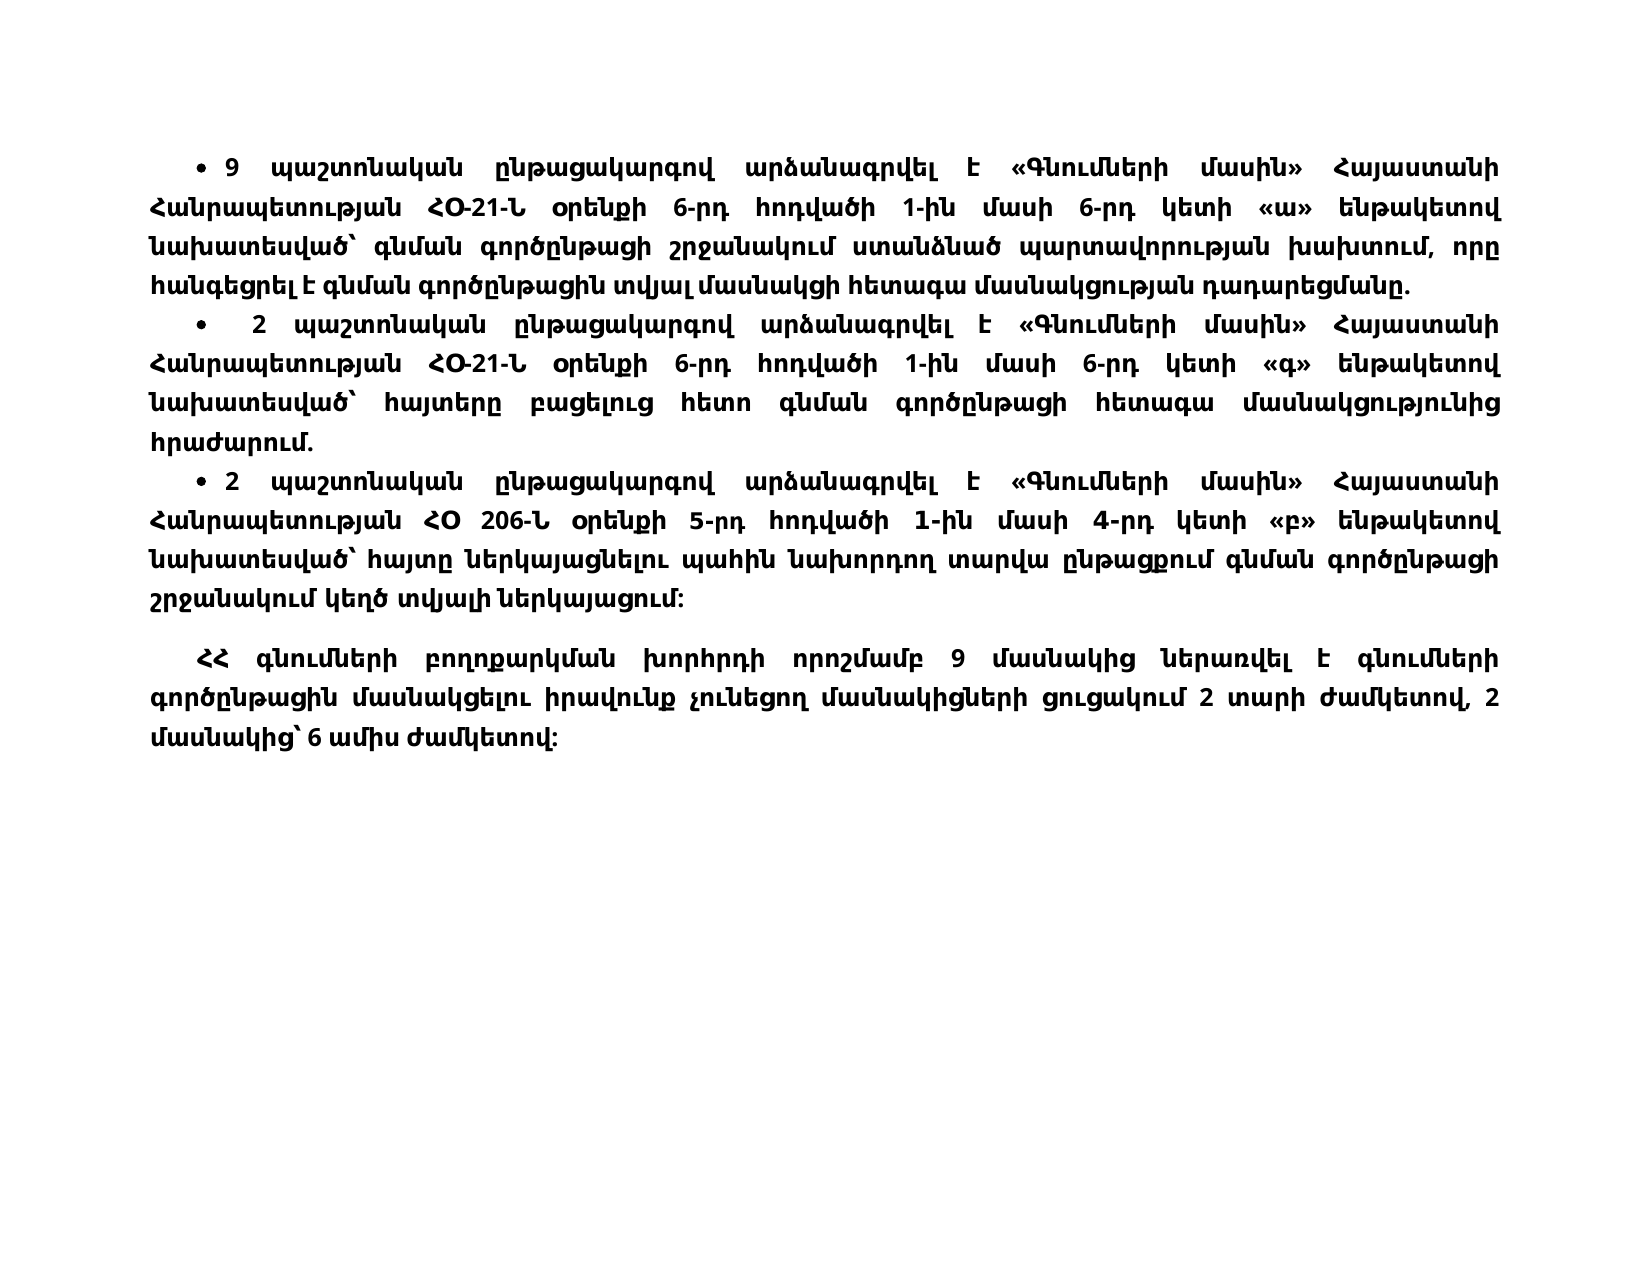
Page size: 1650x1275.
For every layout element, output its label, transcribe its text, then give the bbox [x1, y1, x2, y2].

list 2 պաշտոնական ընթացակարգով արձանագրվել է «Գնումների մասին» Հայաստանի Հանրապետության ՀՕ 206-Ն օրենքի 5-րդ հոդվածի 1-ին մասի 4-րդ կետի «բ» ենթակետով նախատեսված՝ հայտը ներկայացնելու պահին նախորդող տարվա ընթացքում գնման գործընթացի շրջանակում կեղծ տվյալի ներկայացում: [150, 463, 1500, 615]
text ՀՀ գնումների բողոքարկման խորհրդի որոշմամբ 9 մասնակից ներառվել է գնումների գործընթացին մասնակցելու իրավունք չունեցող մասնակիցների ցուցակում 2 տարի ժամկետով, 2 մասնակից՝ 6 ամիս ժամկետով: [150, 641, 1500, 753]
list 9 պաշտոնական ընթացակարգով արձանագրվել է «Գնումների մասին» Հայաստանի Հանրապետության ՀՕ-21-Ն օրենքի 6-րդ հոդվածի 1-ին մասի 6-րդ կետի «ա» ենթակետով նախատեսված՝ գնման գործընթացի շրջանակում ստանձնած պարտավորության խախտում, որը հանգեցրել է գնման գործընթացին տվյալ մասնակցի հետագա մասնակցության դադարեցմանը. [150, 150, 1500, 302]
list 2 պաշտոնական ընթացակարգով արձանագրվել է «Գնումների մասին» Հայաստանի Հանրապետության ՀՕ-21-Ն օրենքի 6-րդ հոդվածի 1-ին մասի 6-րդ կետի «գ» ենթակետով նախատեսված՝ հայտերը բացելուց հետո գնման գործընթացի հետագա մասնակցությունից հրաժարում. [150, 307, 1500, 458]
